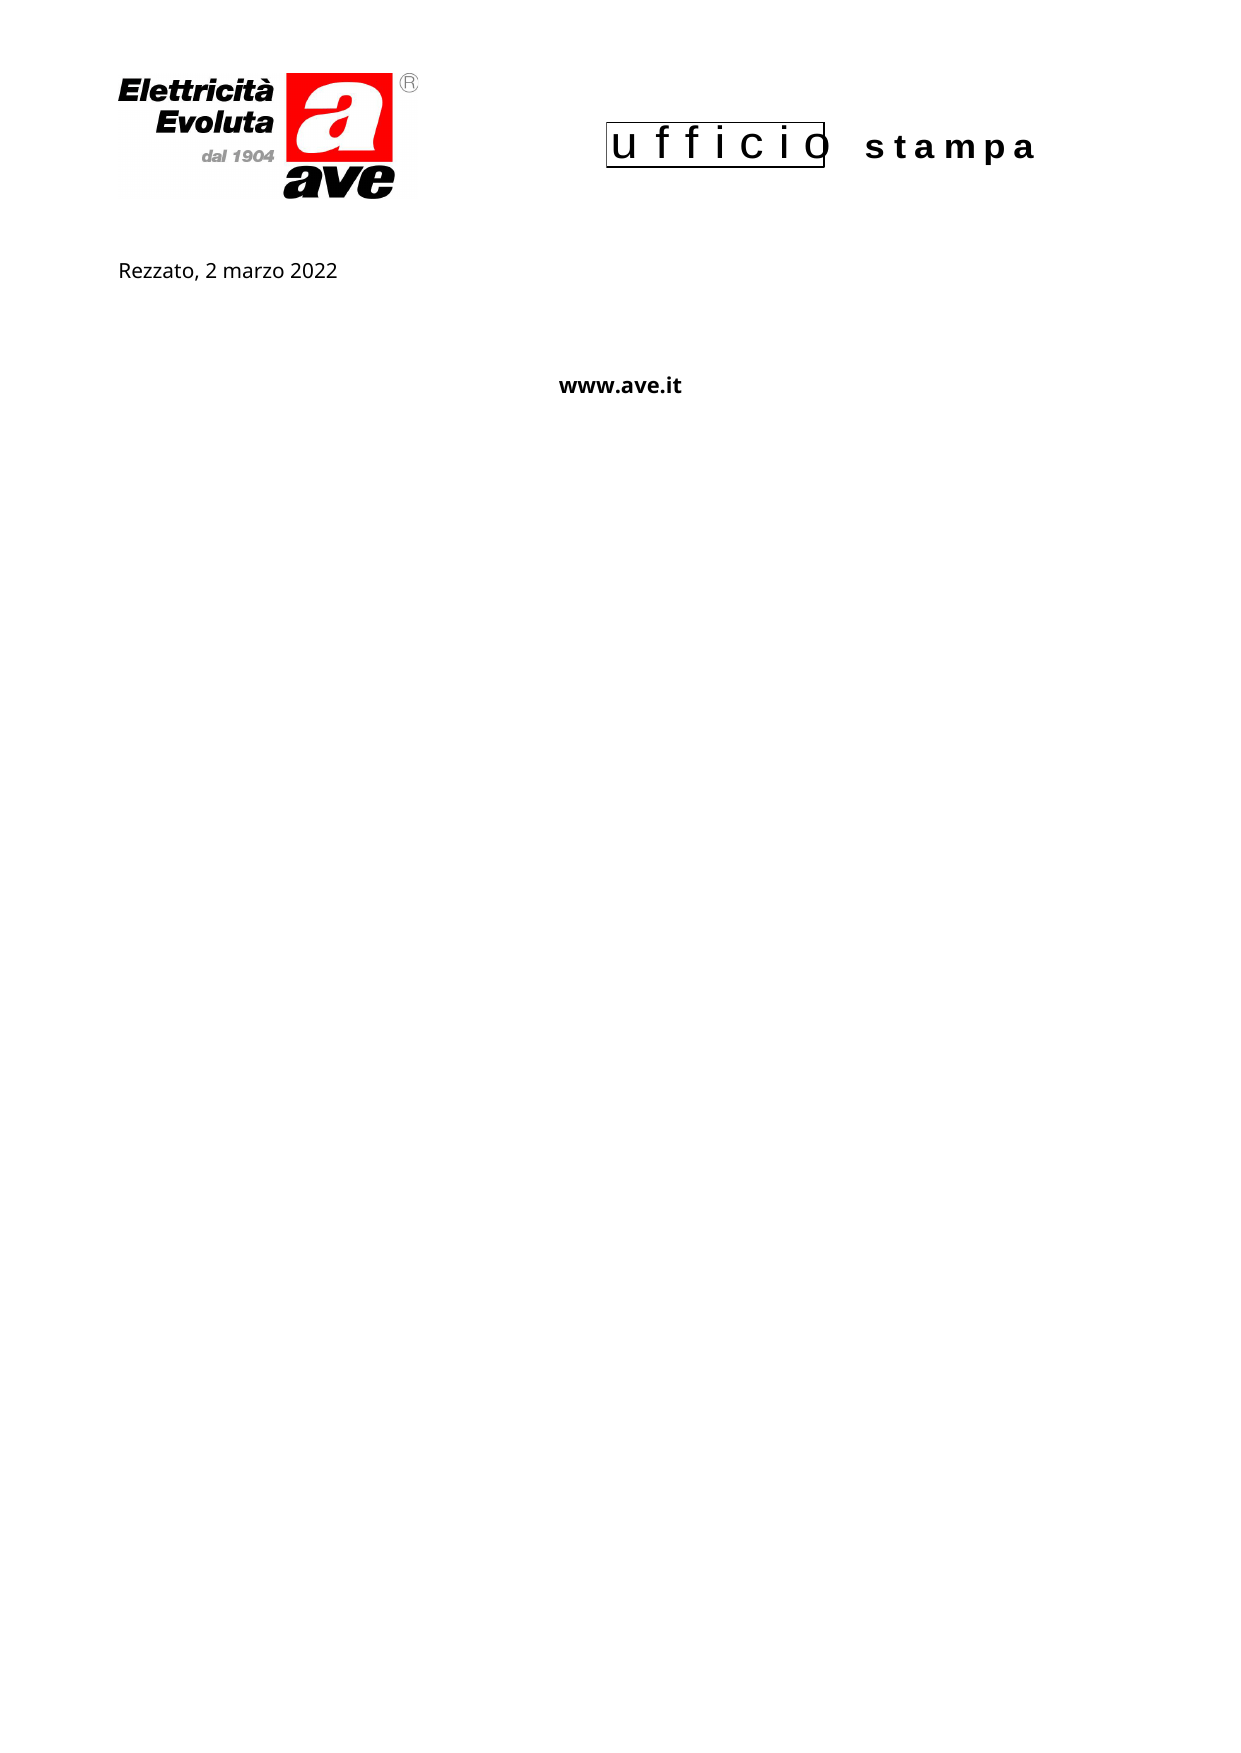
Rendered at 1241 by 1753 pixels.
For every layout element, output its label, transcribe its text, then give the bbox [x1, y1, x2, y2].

text Rezzato, 2 marzo 2022 [118, 256, 1122, 284]
picture [118, 73, 419, 199]
text www.ave.it [118, 370, 1122, 399]
